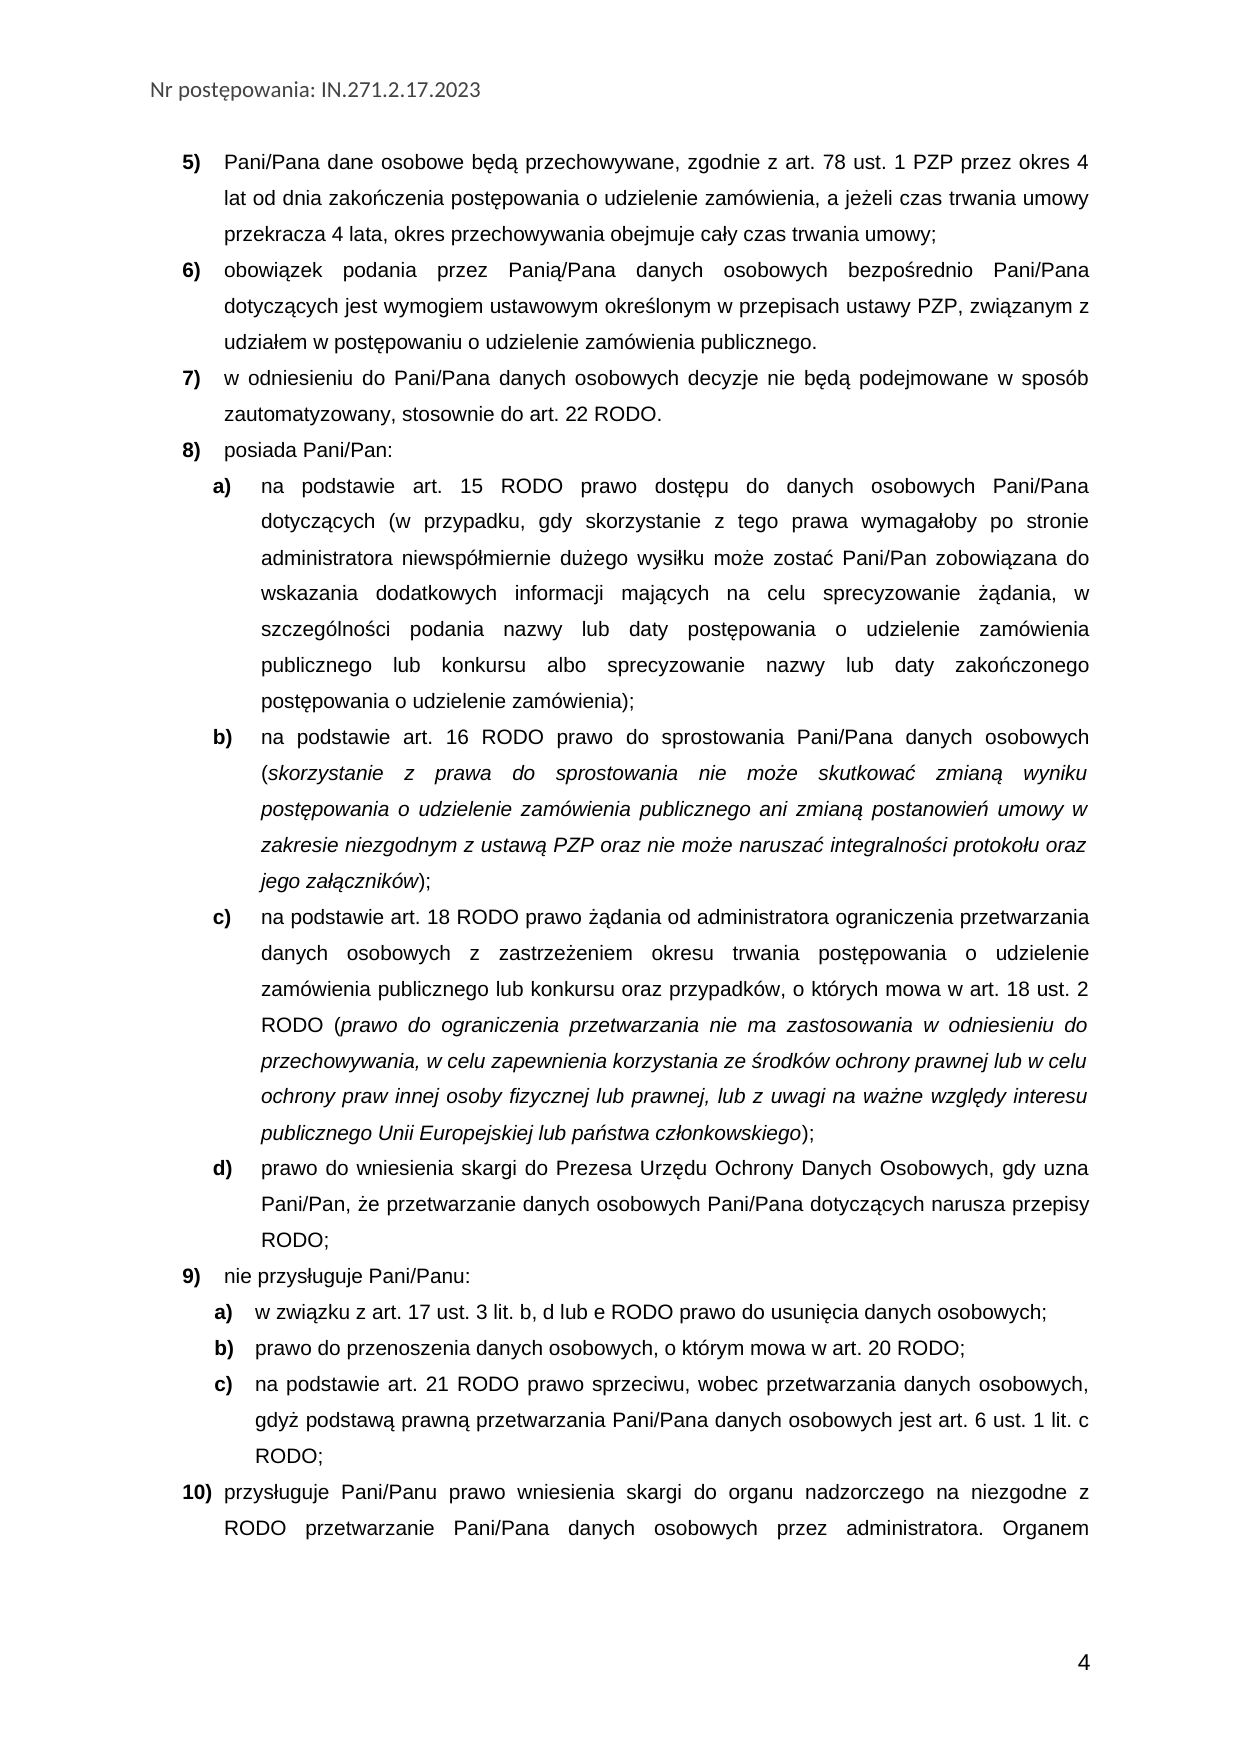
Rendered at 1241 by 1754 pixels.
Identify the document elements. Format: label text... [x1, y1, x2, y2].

list nie przysługuje Pani/Panu: [182, 1264, 1090, 1288]
list obowiązek podania przez Panią/Pana danych osobowych bezpośrednio Pani/Pana dotyczących jest wymogiem ustawowym określonym w przepisach ustawy PZP, związanym z udziałem w postępowaniu o udzielenie zamówienia publicznego. [182, 258, 1090, 354]
list na podstawie art. 15 RODO prawo dostępu do danych osobowych Pani/Pana dotyczących (w przypadku, gdy skorzystanie z tego prawa wymagałoby po stronie administratora niewspółmiernie dużego wysiłku może zostać Pani/Pan zobowiązana do wskazania dodatkowych informacji mających na celu sprecyzowanie żądania, w szczególności podania nazwy lub daty postępowania o udzielenie zamówienia publicznego lub konkursu albo sprecyzowanie nazwy lub daty zakończonego postępowania o udzielenie zamówienia); [213, 473, 1090, 713]
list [182, 1480, 1090, 1539]
list na podstawie art. 18 RODO prawo żądania od administratora ograniczenia przetwarzania danych osobowych z zastrzeżeniem okresu trwania postępowania o udzielenie zamówienia publicznego lub konkursu oraz przypadków, o których mowa w art. 18 ust. 2 RODO (prawo do ograniczenia przetwarzania nie ma zastosowania w odniesieniu do przechowywania, w celu zapewnienia korzystania ze środków ochrony prawnej lub w celu ochrony praw innej osoby fizycznej lub prawnej, lub z uwagi na ważne względy interesu publicznego Unii Europejskiej lub państwa członkowskiego); [213, 905, 1090, 1144]
list posiada Pani/Pan: [182, 437, 1090, 461]
list w odniesieniu do Pani/Pana danych osobowych decyzje nie będą podejmowane w sposób zautomatyzowany, stosownie do art. 22 RODO. [182, 366, 1090, 426]
list prawo do wniesienia skargi do Prezesa Urzędu Ochrony Danych Osobowych, gdy uzna Pani/Pan, że przetwarzanie danych osobowych Pani/Pana dotyczących narusza przepisy RODO; [213, 1156, 1090, 1252]
list na podstawie art. 21 RODO prawo sprzeciwu, wobec przetwarzania danych osobowych, gdyż podstawą prawną przetwarzania Pani/Pana danych osobowych jest art. 6 ust. 1 lit. c RODO; [214, 1372, 1090, 1468]
list na podstawie art. 16 RODO prawo do sprostowania Pani/Pana danych osobowych (skorzystanie z prawa do sprostowania nie może skutkować zmianą wyniku postępowania o udzielenie zamówienia publicznego ani zmianą postanowień umowy w zakresie niezgodnym z ustawą PZP oraz nie może naruszać integralności protokołu oraz jego załączników); [213, 725, 1090, 893]
list prawo do przenoszenia danych osobowych, o którym mowa w art. 20 RODO; [214, 1336, 1090, 1360]
list w związku z art. 17 ust. 3 lit. b, d lub e RODO prawo do usunięcia danych osobowych; [214, 1300, 1090, 1324]
list Pani/Pana dane osobowe będą przechowywane, zgodnie z art. 78 ust. 1 PZP przez okres 4 lat od dnia zakończenia postępowania o udzielenie zamówienia, a jeżeli czas trwania umowy przekracza 4 lata, okres przechowywania obejmuje cały czas trwania umowy; [182, 150, 1090, 246]
